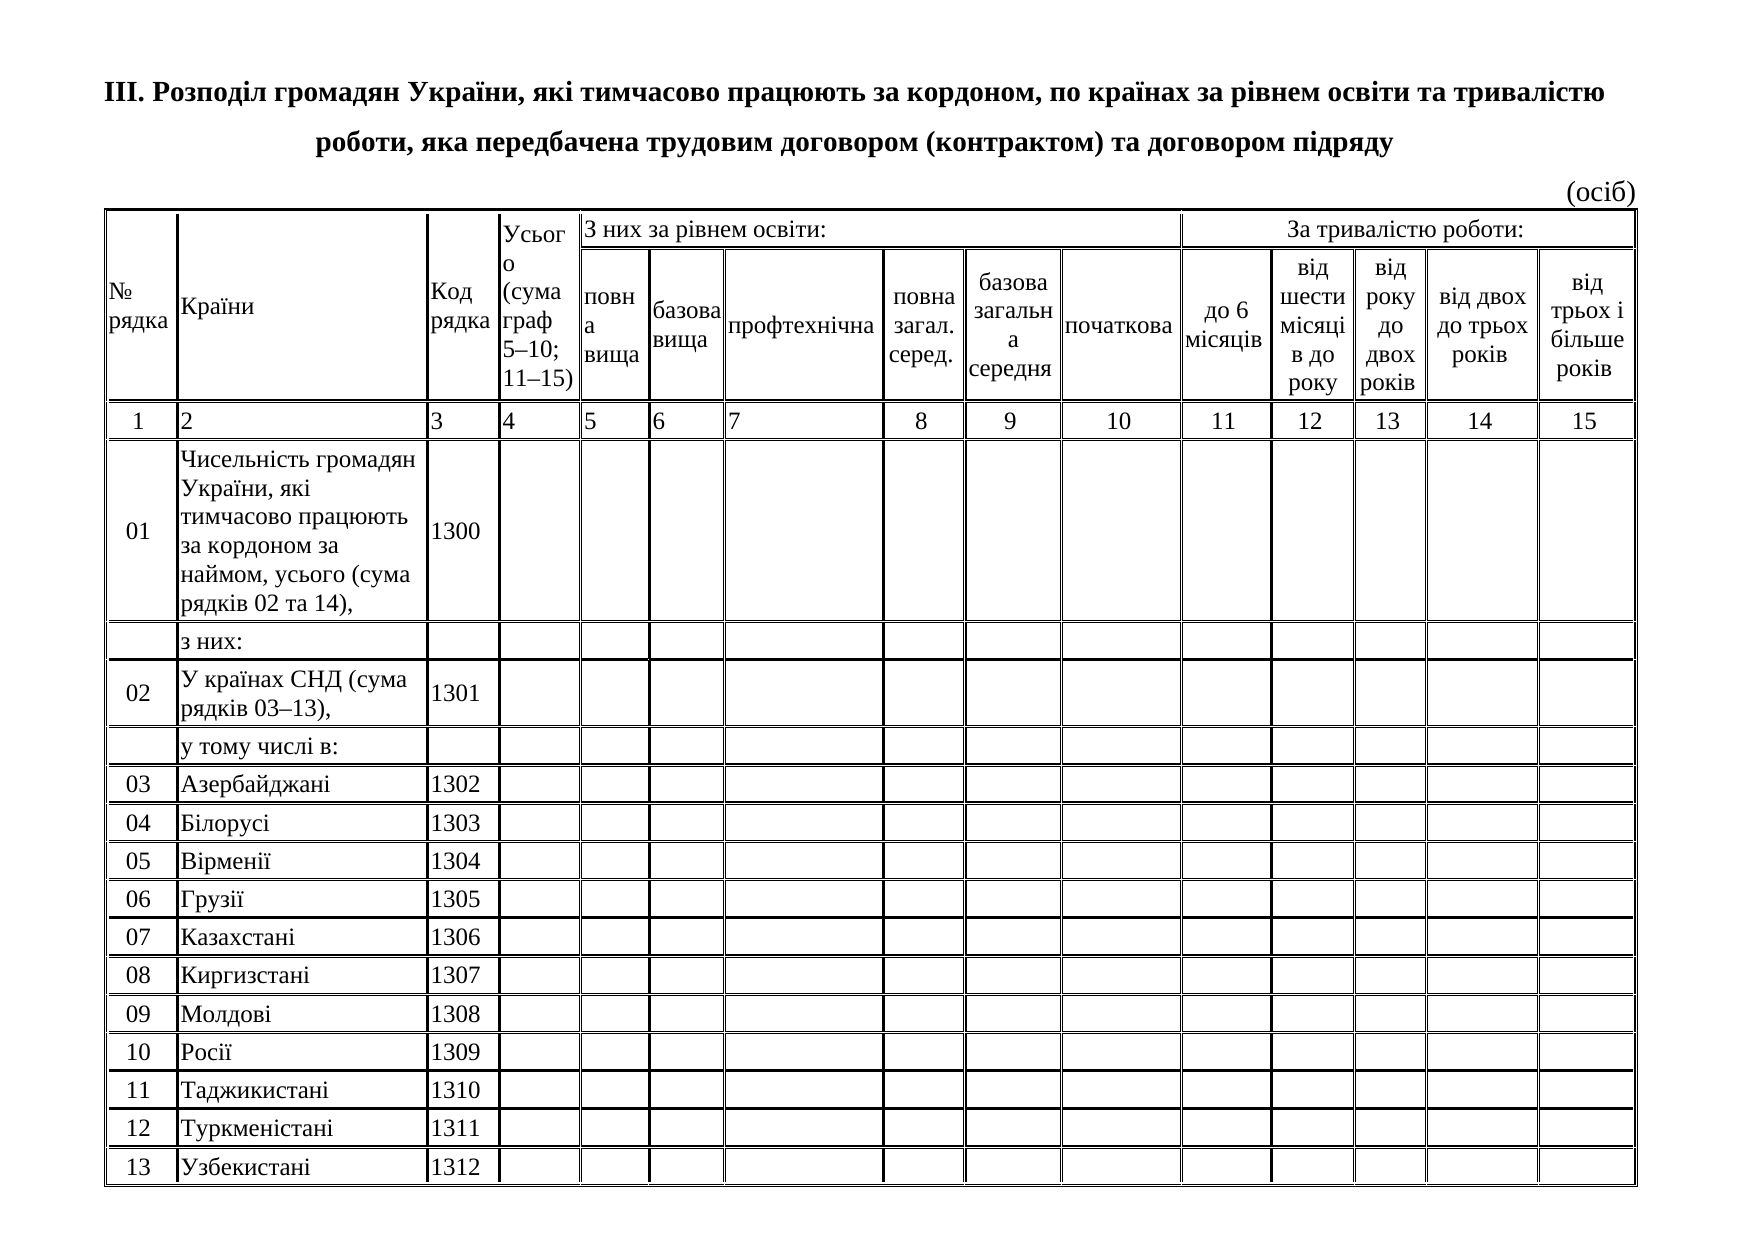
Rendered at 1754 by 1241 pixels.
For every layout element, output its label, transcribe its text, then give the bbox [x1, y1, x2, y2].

table_cell [967, 996, 1060, 1031]
table_header № рядка [107, 211, 177, 399]
table_cell [1540, 954, 1635, 992]
table_cell [651, 1034, 723, 1069]
table_cell [726, 1110, 882, 1145]
table_cell [1063, 767, 1180, 801]
table_cell [1428, 1110, 1537, 1145]
table_cell [1063, 1110, 1180, 1145]
table_cell [499, 1149, 581, 1183]
table_cell [1540, 840, 1635, 878]
table_cell [501, 805, 579, 839]
table_cell [1539, 878, 1636, 916]
table_cell [1540, 620, 1635, 658]
table_cell [651, 623, 723, 658]
table_cell [582, 661, 648, 725]
table_cell [651, 1072, 723, 1107]
table_cell Таджикистані [179, 1072, 426, 1107]
table_cell 10 [105, 1031, 177, 1069]
table_cell [501, 767, 579, 801]
table_cell повна загал. серед. [885, 250, 963, 399]
table_cell [967, 919, 1060, 954]
table_cell [1428, 843, 1537, 878]
table_cell [1356, 805, 1425, 839]
table_cell [1356, 919, 1425, 954]
table_cell [501, 1072, 579, 1107]
table_header За тривалістю роботи: [1182, 211, 1634, 246]
table_cell 1304 [429, 843, 498, 878]
table_cell [1539, 1031, 1636, 1069]
table_cell [1356, 441, 1425, 619]
table_cell [1273, 1034, 1353, 1069]
table_cell [726, 623, 882, 658]
table_cell [582, 881, 648, 916]
table_cell [726, 1034, 882, 1069]
table_cell [1063, 843, 1180, 878]
table_cell [1271, 1149, 1354, 1183]
table_cell [1273, 1072, 1353, 1107]
table_cell [1427, 1149, 1539, 1183]
table_cell [1428, 1034, 1537, 1069]
table_cell [726, 843, 882, 878]
table_cell 1306 [429, 919, 498, 954]
table_cell Росії [179, 1034, 426, 1069]
table_cell [501, 661, 579, 725]
table_cell [651, 767, 723, 801]
table_cell [1063, 805, 1180, 839]
table_cell [582, 919, 648, 954]
table_cell [1183, 623, 1270, 658]
table_cell [1428, 441, 1537, 619]
table_cell 5 [582, 403, 648, 438]
table_cell 1305 [429, 881, 498, 916]
table_cell 1302 [429, 767, 498, 801]
table_cell [582, 805, 648, 839]
table_cell [726, 958, 882, 992]
table_cell від двох до трьох років [1428, 250, 1537, 399]
table_cell [726, 661, 882, 725]
table_cell [726, 919, 882, 954]
table_cell [1183, 958, 1270, 992]
table_cell [1539, 725, 1636, 763]
table_cell [1273, 623, 1353, 658]
table_cell [651, 996, 723, 1031]
table_cell [1428, 805, 1537, 839]
table_cell [1273, 767, 1353, 801]
table_cell 1309 [429, 1034, 498, 1069]
table_cell [885, 1110, 963, 1145]
table_cell [1540, 993, 1635, 1031]
table_cell [885, 441, 963, 619]
table_cell [1428, 728, 1537, 763]
table_cell 9 [967, 403, 1060, 438]
table_cell 13 [1356, 403, 1425, 438]
table_cell [1540, 658, 1636, 725]
table_cell 1301 [429, 661, 498, 725]
table_cell [1273, 661, 1353, 725]
table_cell 1312 [427, 1149, 499, 1183]
table_cell 8 [885, 403, 963, 438]
table_cell [1540, 801, 1635, 839]
table_cell [1182, 1149, 1271, 1183]
table_header З них за рівнем освіти: [581, 211, 1182, 246]
table_cell 6 [651, 403, 723, 438]
table_cell [1356, 1034, 1425, 1069]
table_cell [651, 728, 723, 763]
table_cell [1273, 843, 1353, 878]
table_cell [967, 805, 1060, 839]
table_cell [1063, 1034, 1180, 1069]
table_cell [885, 881, 963, 916]
table_cell [885, 623, 963, 658]
table_cell [1273, 996, 1353, 1031]
table_cell [1539, 1145, 1635, 1183]
table_cell [1356, 843, 1425, 878]
table_cell [651, 919, 723, 954]
table_cell 3 [429, 403, 498, 438]
table_cell Узбекистані [177, 1149, 427, 1183]
table_cell від шести місяців до року [1273, 250, 1353, 399]
table_cell [1183, 1110, 1270, 1145]
table_cell 1300 [429, 441, 498, 619]
table_cell [582, 767, 648, 801]
table_cell 1310 [429, 1072, 498, 1107]
table_cell 2 [179, 403, 426, 438]
table_cell [967, 1110, 1060, 1145]
table_cell 07 [107, 916, 176, 954]
table_cell [1356, 623, 1425, 658]
table_cell [1273, 441, 1353, 619]
table_cell [1540, 1069, 1634, 1107]
table_cell 01 [105, 438, 177, 619]
table_cell [1183, 661, 1270, 725]
table_cell 05 [107, 840, 176, 878]
table_cell [651, 843, 723, 878]
table_cell 12 [1273, 403, 1353, 438]
table_cell [967, 958, 1060, 992]
table_cell 11 [1183, 403, 1270, 438]
table_cell від трьох і більше років [1540, 246, 1635, 399]
table_cell 06 [105, 878, 177, 916]
table_cell [726, 881, 882, 916]
table_cell 1303 [429, 805, 498, 839]
table_cell [1063, 996, 1180, 1031]
table_cell [501, 623, 579, 658]
table_cell [885, 919, 963, 954]
table_cell [1273, 728, 1353, 763]
table_cell [581, 1149, 649, 1183]
table_cell 4 [501, 403, 579, 438]
table_cell 10 [1063, 403, 1180, 438]
table_cell у тому числі в: [179, 728, 426, 763]
table_cell [582, 958, 648, 992]
table_cell з них: [179, 623, 426, 658]
table_cell [582, 996, 648, 1031]
table_cell [885, 1072, 963, 1107]
table_cell [967, 623, 1060, 658]
table_cell [1061, 1149, 1182, 1183]
table_cell [885, 661, 963, 725]
table_cell 1 [107, 399, 176, 438]
table_cell [1540, 763, 1635, 801]
table_cell [1063, 441, 1180, 619]
table_cell 03 [107, 763, 176, 801]
table_cell [1356, 728, 1425, 763]
table_cell Чисельність громадян України, які тимчасово працюють за кордоном за наймом, усього (сума рядків 02 та 14), [179, 441, 426, 619]
table_cell 14 [1428, 403, 1537, 438]
table_cell 1311 [429, 1110, 498, 1145]
table_cell від року до двох років [1356, 250, 1425, 399]
table_cell Білорусі [179, 805, 426, 839]
table_cell до 6 місяців [1183, 250, 1270, 399]
table_cell [582, 623, 648, 658]
table_cell 08 [107, 954, 176, 992]
table_cell [967, 881, 1060, 916]
table_cell [501, 996, 579, 1031]
table_cell [1428, 958, 1537, 992]
table_cell [1428, 996, 1537, 1031]
table_cell У країнах СНД (сума рядків 03–13), [179, 661, 426, 725]
table_cell Грузії [179, 881, 426, 916]
table_cell [885, 996, 963, 1031]
table_cell [1183, 1072, 1270, 1107]
table_cell [1428, 767, 1537, 801]
table_cell [1273, 1110, 1353, 1145]
table_cell [967, 1072, 1060, 1107]
table_cell базова загальна середня [967, 250, 1060, 399]
table_cell [1356, 1072, 1425, 1107]
table_cell [1356, 996, 1425, 1031]
table_cell Туркменістані [179, 1110, 426, 1145]
table_cell [1356, 881, 1425, 916]
table_cell Киргизстані [179, 958, 426, 992]
table_cell [429, 728, 498, 763]
table_cell [885, 805, 963, 839]
table_cell [1183, 441, 1270, 619]
table_cell [1356, 767, 1425, 801]
table_cell [501, 958, 579, 992]
table_cell [1183, 843, 1270, 878]
table_cell [651, 1110, 723, 1145]
table_cell [1183, 805, 1270, 839]
table_cell 15 [1540, 399, 1635, 438]
table_cell [649, 1149, 725, 1183]
table_header Код рядка [427, 211, 499, 399]
table_cell [1063, 1072, 1180, 1107]
table_cell [1183, 881, 1270, 916]
table_cell [967, 1034, 1060, 1069]
table_cell [1273, 958, 1353, 992]
table_cell [967, 843, 1060, 878]
table_cell [501, 728, 579, 763]
table_cell [967, 441, 1060, 619]
table_cell [501, 441, 579, 619]
table_cell [1063, 881, 1180, 916]
table_cell [883, 1145, 965, 1183]
table_cell [651, 441, 723, 619]
table_cell Казахстані [179, 919, 426, 954]
table_cell [651, 805, 723, 839]
table_cell [1540, 916, 1634, 954]
table_cell [501, 1110, 579, 1145]
table_cell [726, 767, 882, 801]
table_cell базова вища [651, 250, 723, 399]
table_cell [1063, 958, 1180, 992]
table_cell [1183, 1034, 1270, 1069]
table_header Усього (сума граф 5–10; 11–15) [499, 211, 581, 399]
table_cell [965, 1149, 1061, 1183]
table_cell [429, 623, 498, 658]
table_cell [1183, 728, 1270, 763]
table_cell 09 [107, 993, 176, 1031]
table_cell початкова [1063, 250, 1180, 399]
table_cell 1308 [429, 996, 498, 1031]
table_cell [967, 728, 1060, 763]
table_cell [1183, 767, 1270, 801]
table_cell [1183, 919, 1270, 954]
table_cell [1428, 661, 1537, 725]
table_cell 04 [107, 801, 176, 839]
table_cell [1063, 919, 1180, 954]
table_cell [1355, 1149, 1427, 1183]
table_cell [1063, 728, 1180, 763]
table_cell Молдові [179, 996, 426, 1031]
table_cell [967, 767, 1060, 801]
table_cell [501, 919, 579, 954]
table_cell [651, 881, 723, 916]
table_cell [1356, 661, 1425, 725]
table_cell [582, 843, 648, 878]
table_cell [105, 725, 177, 763]
table_cell [1356, 1110, 1425, 1145]
table_header Країни [177, 211, 427, 399]
table_cell [885, 1034, 963, 1069]
table_cell [1428, 1072, 1537, 1107]
table_cell [582, 1110, 648, 1145]
table_cell [726, 1072, 882, 1107]
table_cell [1540, 1107, 1634, 1145]
table_cell [1539, 438, 1636, 619]
table_cell [582, 728, 648, 763]
table_cell повна вища [582, 250, 648, 399]
table_cell [1063, 623, 1180, 658]
table_cell 11 [107, 1069, 176, 1107]
table_cell [1428, 881, 1537, 916]
table_cell [582, 441, 648, 619]
table_cell [501, 843, 579, 878]
table_cell [885, 767, 963, 801]
table_cell [651, 661, 723, 725]
table_cell [501, 1034, 579, 1069]
table_cell 7 [726, 403, 882, 438]
table_cell [885, 728, 963, 763]
table_cell [885, 958, 963, 992]
table_cell [107, 620, 176, 658]
table_cell [651, 958, 723, 992]
table_cell 02 [105, 658, 176, 725]
table_cell 13 [107, 1145, 177, 1183]
table_cell [1428, 919, 1537, 954]
table_cell [1063, 661, 1180, 725]
table_cell [726, 996, 882, 1031]
table_cell Вірменії [179, 843, 426, 878]
table_cell [582, 1034, 648, 1069]
table_cell [726, 728, 882, 763]
table_cell Азербайджані [179, 767, 426, 801]
table_cell [885, 843, 963, 878]
table_cell [582, 1072, 648, 1107]
table_cell [1428, 623, 1537, 658]
table_cell 12 [107, 1107, 176, 1145]
table_cell [1273, 881, 1353, 916]
table_cell профтехнічна [726, 250, 882, 399]
table_cell [1183, 996, 1270, 1031]
table_cell [1356, 958, 1425, 992]
table_cell [726, 805, 882, 839]
table_cell [1273, 805, 1353, 839]
table_cell 1307 [429, 958, 498, 992]
table_cell [1273, 919, 1353, 954]
table_cell [726, 441, 882, 619]
table_cell [725, 1149, 883, 1183]
table_cell [967, 661, 1060, 725]
table_cell [501, 881, 579, 916]
